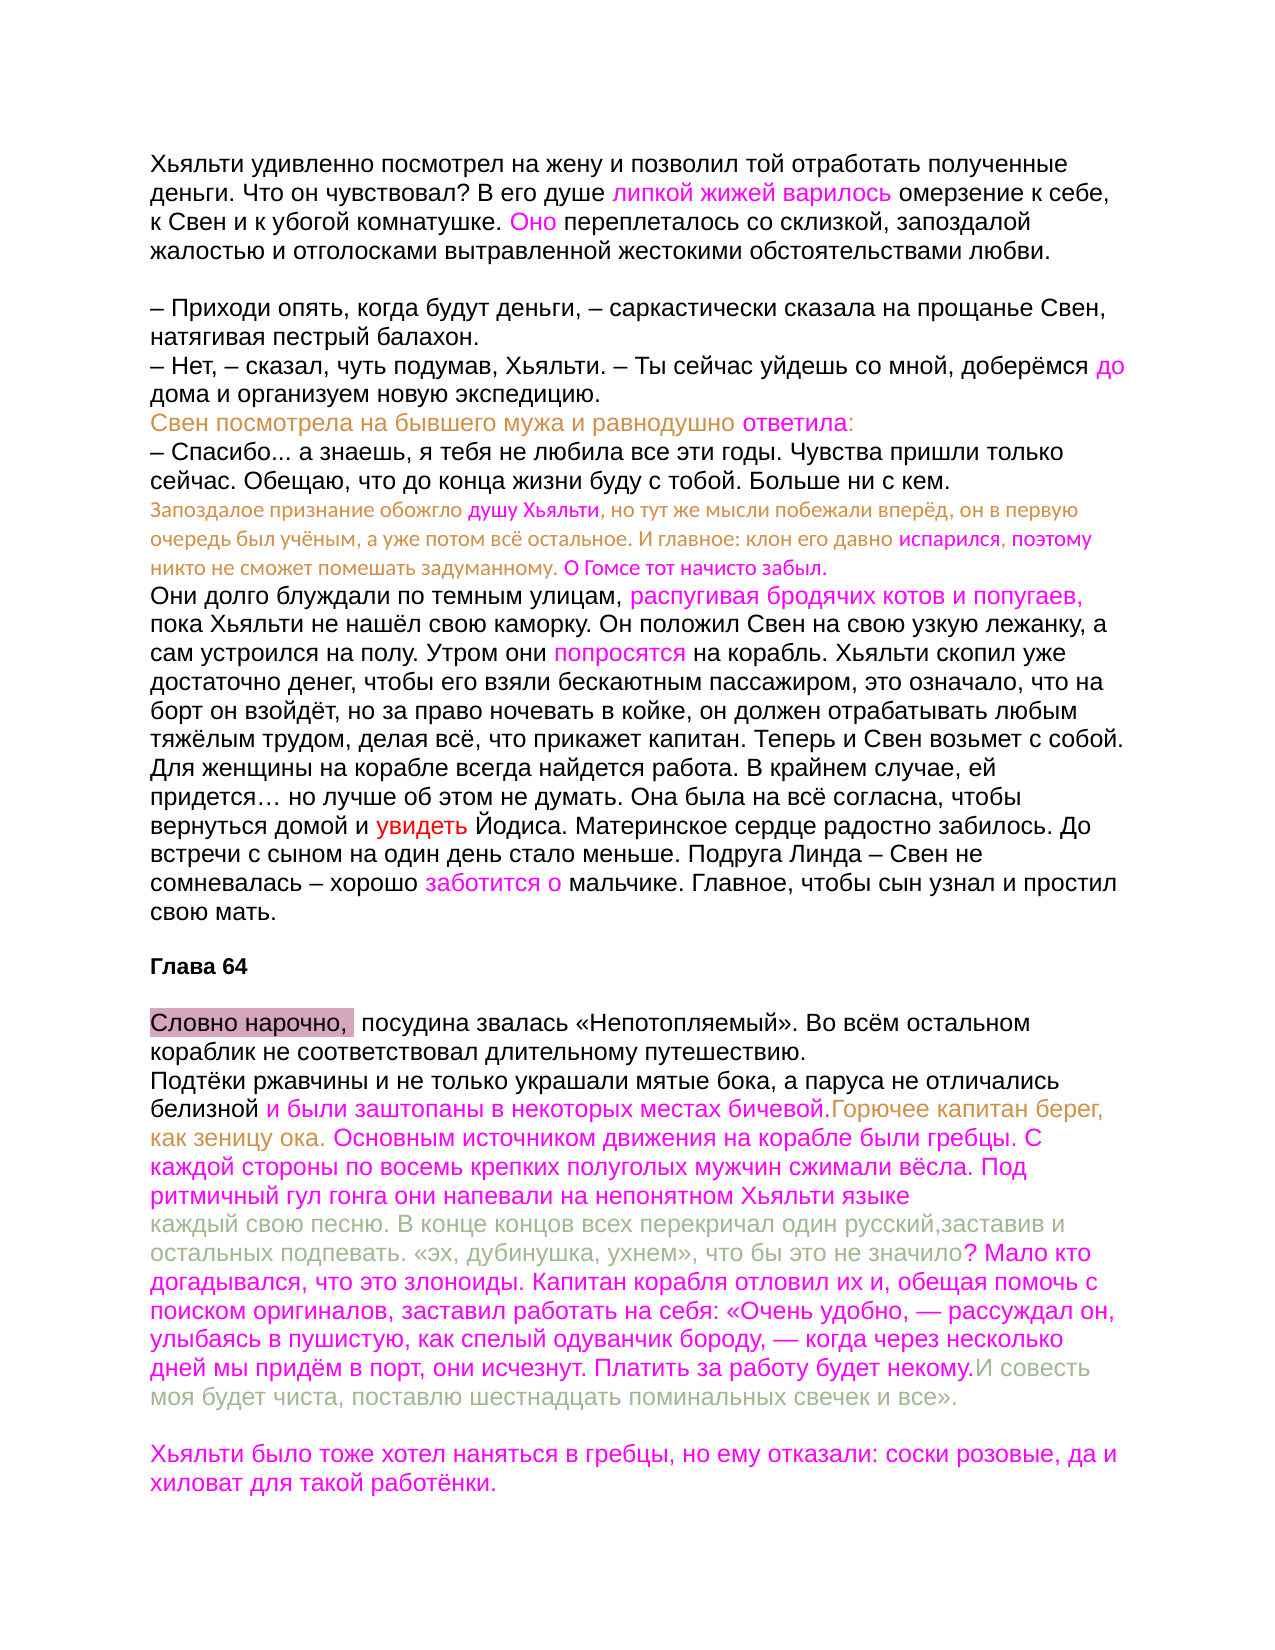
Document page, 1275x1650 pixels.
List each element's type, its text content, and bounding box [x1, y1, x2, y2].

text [150, 150, 1125, 351]
text каждый свою песню. В конце концов всех перекричал один русский,заставив и остальных подпевать. «эх, дубинушка, ухнем», что бы это не значило? Мало кто догадывался, что это злоноиды. Капитан корабля отловил их и, обещая помочь с поиском оригиналов, заставил работать на себя: «Очень удобно, — рассуждал он, улыбаясь в пушистую, как спелый одуванчик бороду, — когда через несколько дней мы придём в порт, они исчезнут. Платить за работу будет некому.И совесть моя будет чиста, поставлю шестнадцать поминальных свечек и все». [150, 1210, 1125, 1411]
text Словно нарочно, посудина звалась «Непотопляемый». Во всём остальном кораблик не соответствовал длительному путешествию. Подтёки ржавчины и не только украшали мятые бока, а паруса не отличались белизной и были заштопаны в некоторых местах бичевой.Горючее капитан берег, как зеницу ока. Основным источником движения на корабле были гребцы. С каждой стороны по восемь крепких полуголых мужчин сжимали вёсла. Под ритмичный гул гонга они напевали на непонятном Хьяльти языке [150, 980, 1125, 1210]
text – Нет, – сказал, чуть подумав, Хьяльти. – Ты сейчас уйдешь со мной, доберёмся до дома и организуем новую экспедицию. Свен посмотрела на бывшего мужа и равнодушно ответила: – Спасибо... а знаешь, я тебя не любила все эти годы. Чувства пришли только сейчас. Обещаю, что до конца жизни буду с тобой. Больше ни с кем. [150, 351, 1125, 495]
text Запоздалое признание обожгло душу Хьяльти, но тут же мысли побежали вперёд, он в первую очередь был учёным, а уже потом всё остальное. И главное: клон его давно испарился, поэтому никто не сможет помешать задуманному. О Гомсе тот начисто забыл. [150, 495, 1125, 581]
text Они долго блуждали по темным улицам, распугивая бродячих котов и попугаев, пока Хьяльти не нашёл свою каморку. Он положил Свен на свою узкую лежанку, а сам устроился на полу. Утром они попросятся на корабль. Хьяльти скопил уже достаточно денег, чтобы его взяли бескаютным пассажиром, это означало, что на борт он взойдёт, но за право ночевать в койке, он должен отрабатывать любым тяжёлым трудом, делая всё, что прикажет капитан. Теперь и Свен возьмет с собой. Для женщины на корабле всегда найдется работа. В крайнем случае, ей придется… но лучше об этом не думать. Она была на всё согласна, чтобы вернуться домой и увидеть Йодисa. Материнское сердце радостно забилось. До встречи с сыном на один день стало меньше. Подруга Линда – Свен не сомневалась – хорошо заботится о мальчике. Главное, чтобы сын узнал и простил свою мать. [150, 581, 1125, 926]
text Хьяльти было тоже хотел наняться в гребцы, но ему отказали: соски розовые, да и хиловат для такой работёнки. [150, 1411, 1125, 1497]
text Глава 64 [150, 951, 1125, 980]
